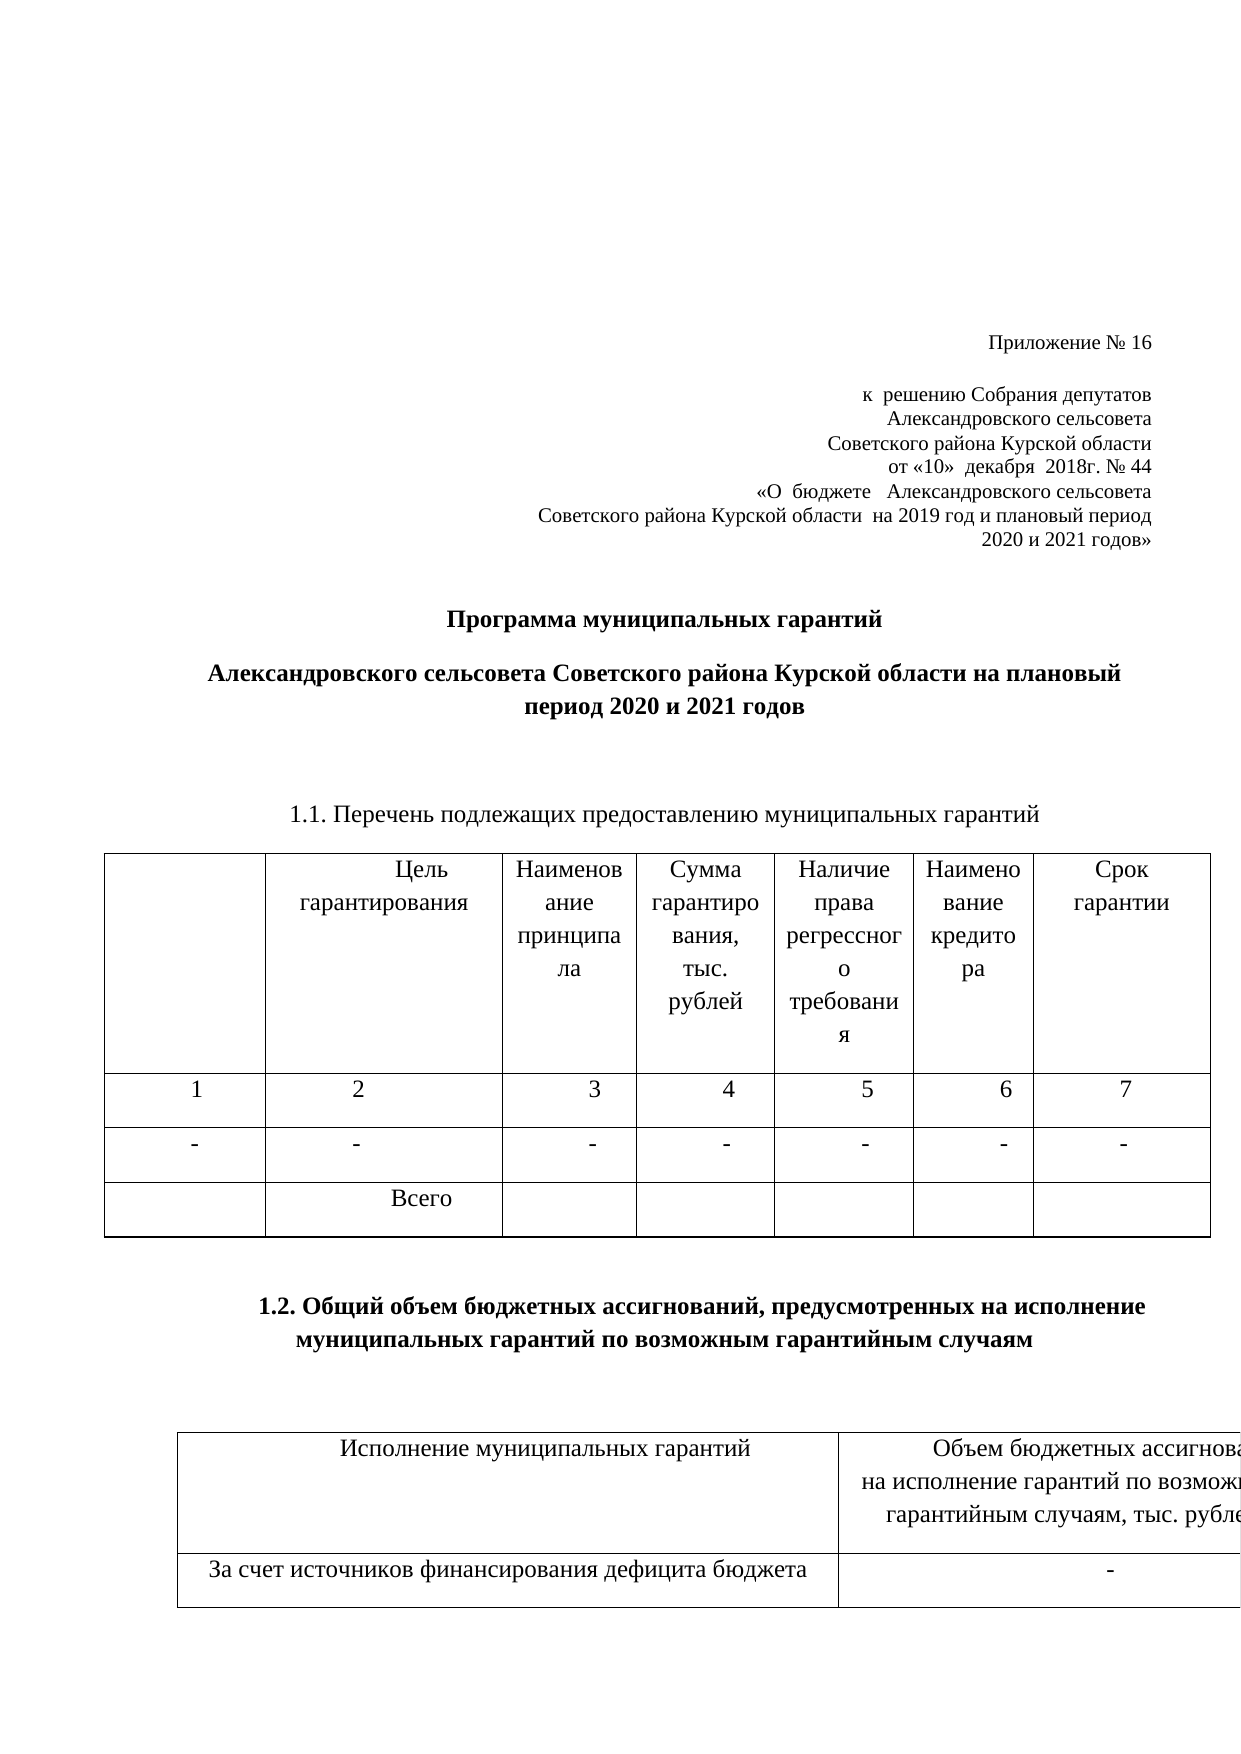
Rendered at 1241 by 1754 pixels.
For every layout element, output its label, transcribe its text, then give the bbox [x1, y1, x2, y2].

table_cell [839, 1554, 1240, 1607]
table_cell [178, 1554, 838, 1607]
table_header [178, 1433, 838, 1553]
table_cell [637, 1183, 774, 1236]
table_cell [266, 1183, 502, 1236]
text «О бюджете Александровского сельсовета [177, 478, 1152, 503]
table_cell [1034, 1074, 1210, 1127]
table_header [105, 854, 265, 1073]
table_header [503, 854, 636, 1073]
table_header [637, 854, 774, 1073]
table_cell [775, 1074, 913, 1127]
text 1.1. Перечень подлежащих предоставлению муниципальных гарантий [177, 799, 1152, 828]
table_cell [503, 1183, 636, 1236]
text Советского района Курской области [177, 430, 1152, 454]
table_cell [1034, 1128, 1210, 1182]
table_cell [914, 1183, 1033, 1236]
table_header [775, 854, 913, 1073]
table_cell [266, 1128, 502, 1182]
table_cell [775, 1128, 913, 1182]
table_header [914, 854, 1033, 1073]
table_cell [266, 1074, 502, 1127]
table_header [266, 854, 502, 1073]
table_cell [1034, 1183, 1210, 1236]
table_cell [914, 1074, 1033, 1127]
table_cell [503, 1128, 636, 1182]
text от «10» декабря 2018г. № 44 [177, 454, 1152, 478]
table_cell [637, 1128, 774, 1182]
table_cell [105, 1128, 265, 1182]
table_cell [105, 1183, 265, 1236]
text 1.2. Общий объем бюджетных ассигнований, предусмотренных на исполнение муниципальных гарантий по возможным гарантийным случаям [177, 1291, 1152, 1353]
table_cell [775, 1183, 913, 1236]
text к решению Собрания депутатов [177, 382, 1152, 406]
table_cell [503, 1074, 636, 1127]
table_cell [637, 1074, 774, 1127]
text Советского района Курской области на 2019 год и плановый период 2020 и 2021 годов» [177, 503, 1152, 551]
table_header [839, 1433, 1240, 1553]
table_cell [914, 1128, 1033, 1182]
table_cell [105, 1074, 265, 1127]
text Александровского сельсовета Советского района Курской области на плановый период 2020 и 2021 годов [177, 658, 1152, 720]
text Программа муниципальных гарантий [177, 604, 1152, 633]
text Александровского сельсовета [177, 406, 1152, 430]
text Приложение № 16 [177, 330, 1152, 354]
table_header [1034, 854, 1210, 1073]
